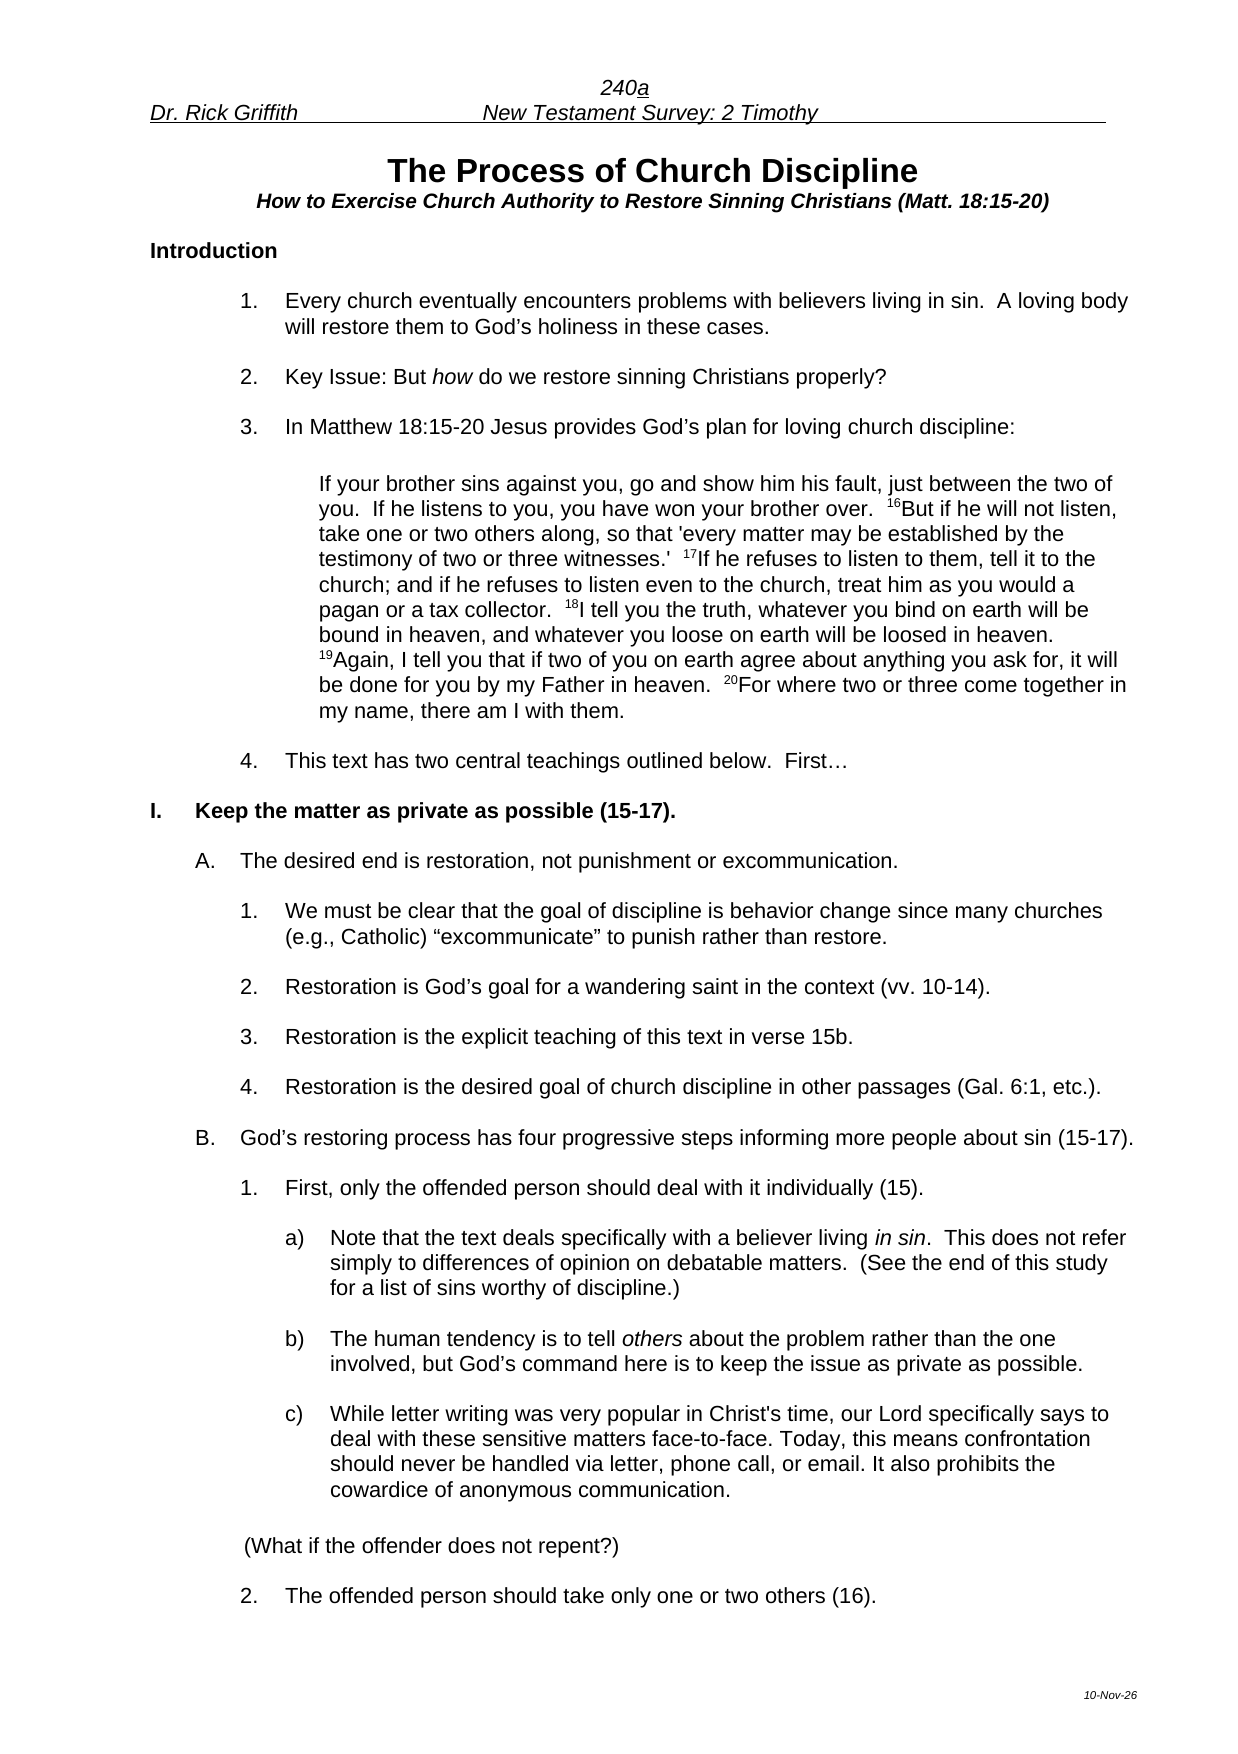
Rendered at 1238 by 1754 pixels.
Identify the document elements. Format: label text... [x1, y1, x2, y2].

subtitle First, only the offended person should deal with it individually (15). [240, 1175, 1137, 1200]
subtitle Restoration is the desired goal of church discipline in other passages (Gal. 6:1, etc.). [240, 1074, 1137, 1099]
text The Process of Church Discipline [150, 151, 1156, 189]
subtitle This text has two central teachings outlined below. First… [240, 748, 1137, 773]
subtitle The human tendency is to tell others about the problem rather than the one involved, but God’s command here is to keep the issue as private as possible. [285, 1326, 1137, 1376]
subtitle Keep the matter as private as possible (15-17). [150, 798, 1137, 823]
subtitle In Matthew 18:15-20 Jesus provides God’s plan for loving church discipline: [240, 414, 1137, 439]
subtitle The desired end is restoration, not punishment or excommunication. [195, 848, 1137, 873]
text If your brother sins against you, go and show him his fault, just between the two of you. If he listens to you, you have won your brother over. 16But if he will not listen, take one or two others along, so that 'every matter may be established by the testimony of two or three witnesses.' 17If he refuses to listen to them, tell it to the church; and if he refuses to listen even to the church, treat him as you would a pagan or a tax collector. 18I tell you the truth, whatever you bind on earth will be bound in heaven, and whatever you loose on earth will be loosed in heaven. 19Again, I tell you that if two of you on earth agree about anything you ask for, it will be done for you by my Father in heaven. 20For where two or three come together in my name, there am I with them. [319, 471, 1137, 723]
subtitle Key Issue: But how do we restore sinning Christians properly? [240, 364, 1137, 389]
subtitle Note that the text deals specifically with a believer living in sin. This does not refer simply to differences of opinion on debatable matters. (See the end of this study for a list of sins worthy of discipline.) [285, 1225, 1137, 1301]
subtitle Restoration is the explicit teaching of this text in verse 15b. [240, 1024, 1137, 1049]
subtitle We must be clear that the goal of discipline is behavior change since many churches (e.g., Catholic) “excommunicate” to punish rather than restore. [240, 898, 1137, 949]
subtitle While letter writing was very popular in Christ's time, our Lord specifically says to deal with these sensitive matters face-to-face. Today, this means confrontation should never be handled via letter, phone call, or email. It also prohibits the cowardice of anonymous communication. [285, 1401, 1137, 1502]
subtitle God’s restoring process has four progressive steps informing more people about sin (15-17). [195, 1124, 1137, 1150]
subtitle Restoration is God’s goal for a wandering saint in the context (vv. 10-14). [240, 974, 1137, 999]
text (What if the offender does not repent?) [244, 1533, 1137, 1558]
subtitle Every church eventually encounters problems with believers living in sin. A loving body will restore them to God’s holiness in these cases. [240, 288, 1137, 339]
text Introduction [150, 238, 1135, 263]
text How to Exercise Church Authority to Restore Sinning Christians (Matt. 18:15-20) [150, 189, 1156, 213]
subtitle The offended person should take only one or two others (16). [240, 1583, 1137, 1609]
